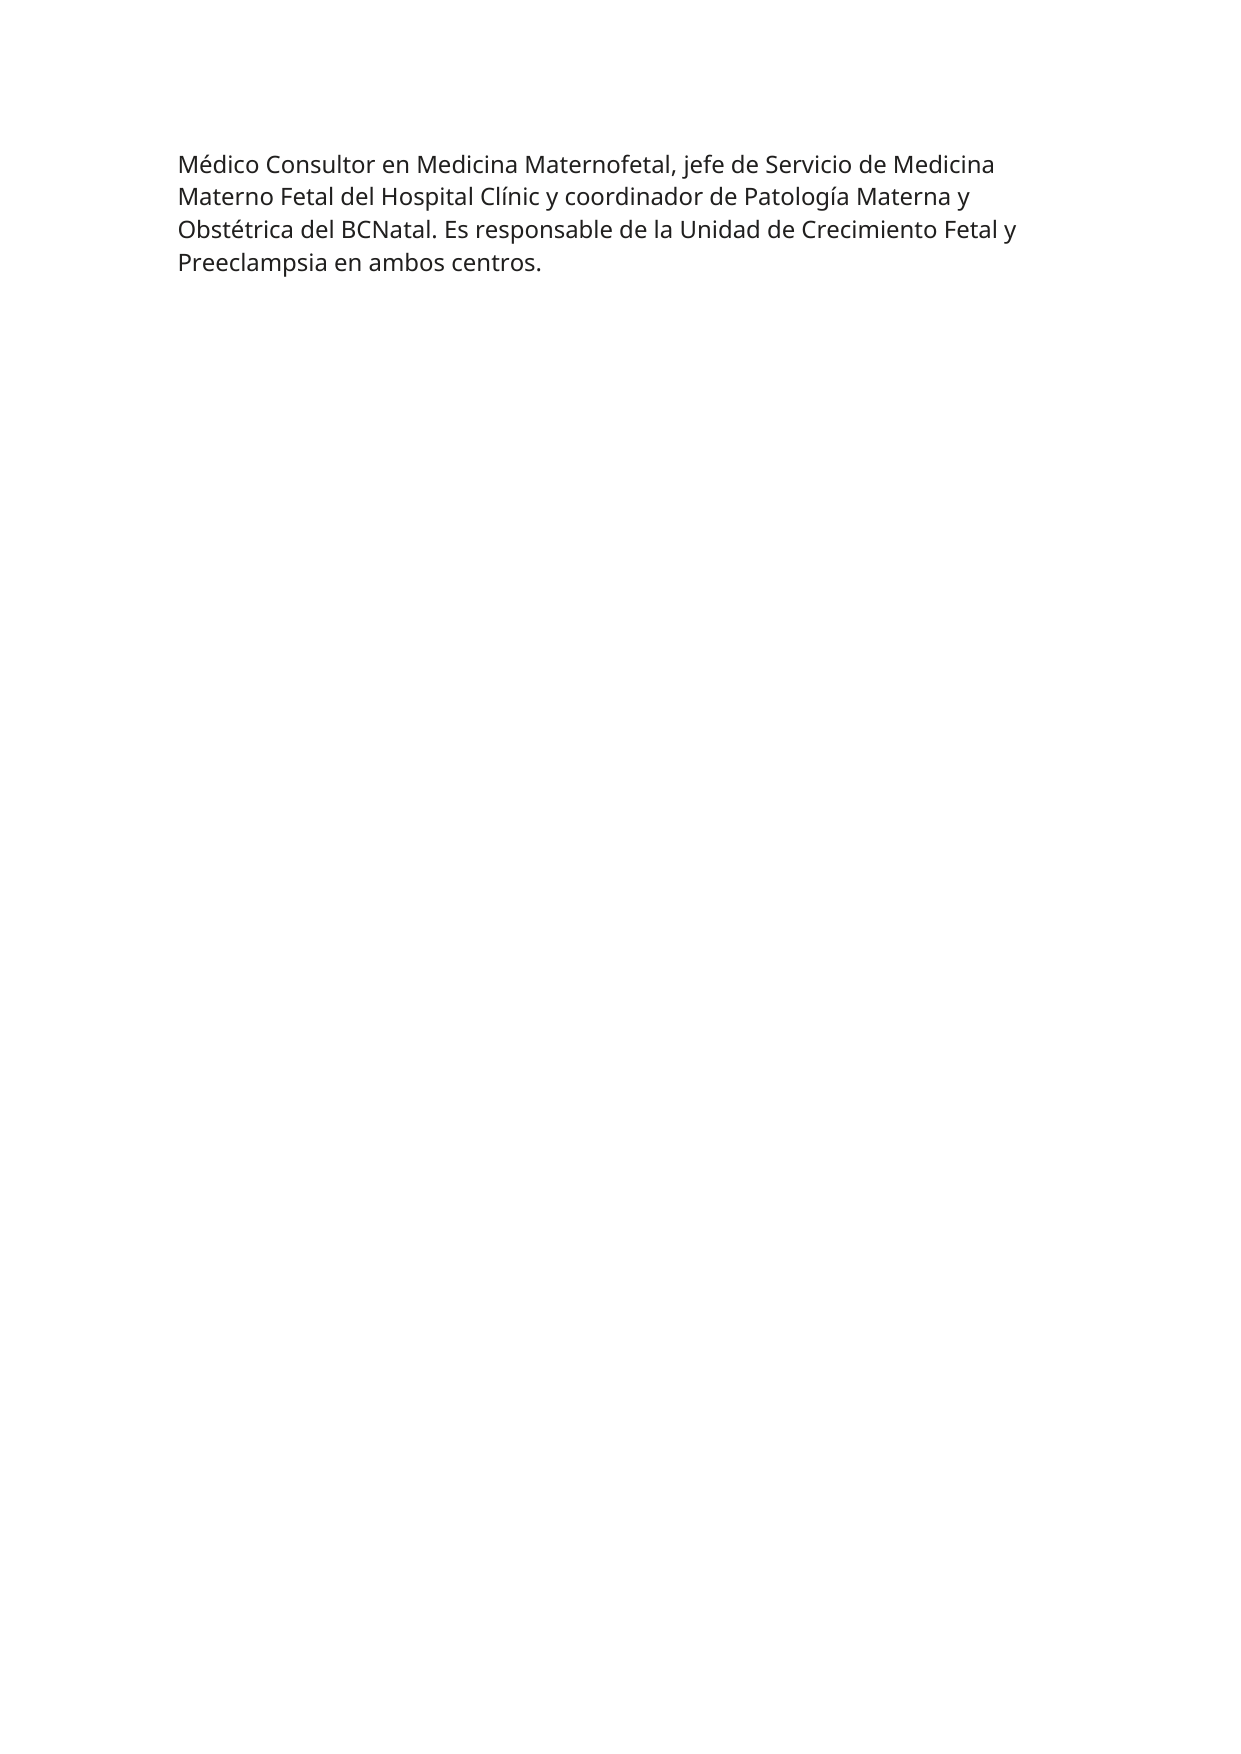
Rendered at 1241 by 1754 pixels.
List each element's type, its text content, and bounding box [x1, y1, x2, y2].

text Médico Consultor en Medicina Maternofetal, jefe de Servicio de Medicina Materno Fetal del Hospital Clínic y coordinador de Patología Materna y Obstétrica del BCNatal. Es responsable de la Unidad de Crecimiento Fetal y Preeclampsia en ambos centros. [542, 148, 1063, 278]
